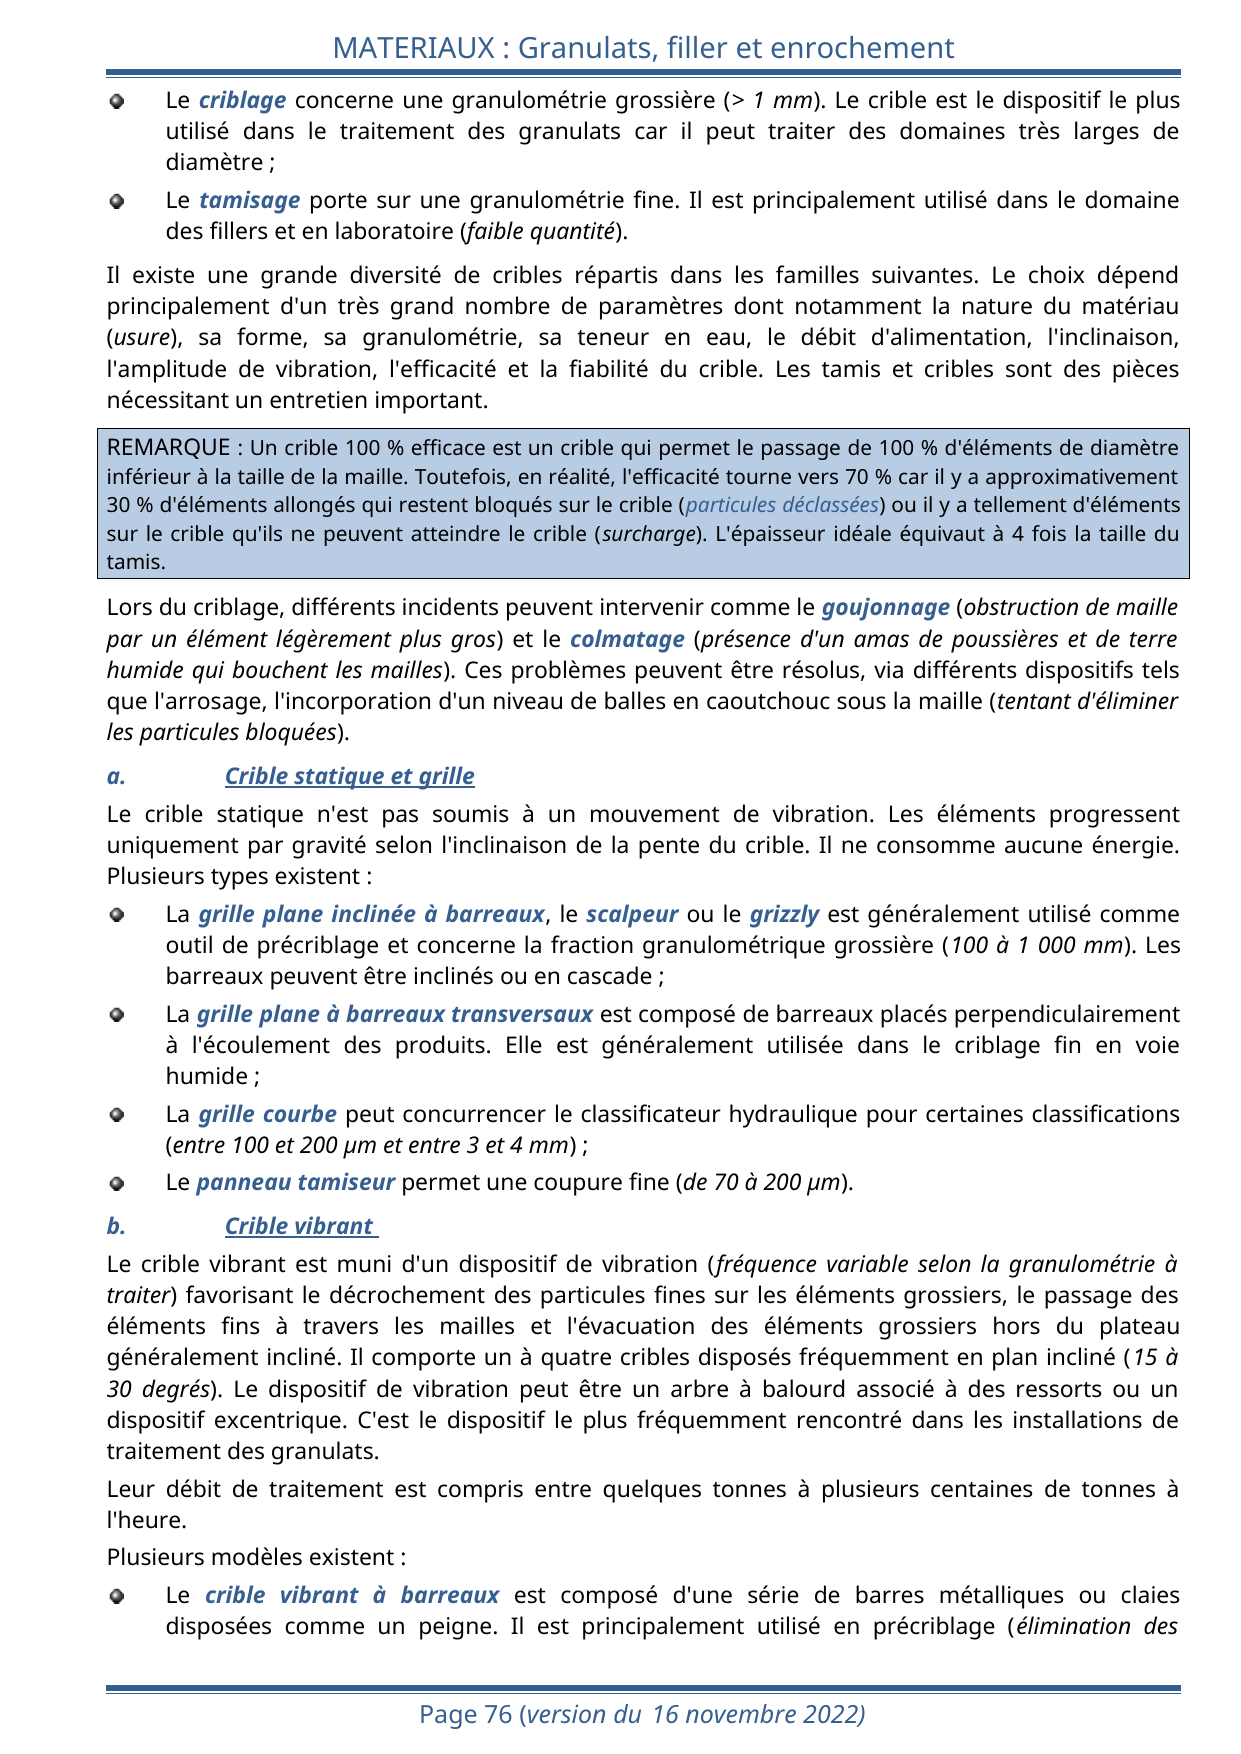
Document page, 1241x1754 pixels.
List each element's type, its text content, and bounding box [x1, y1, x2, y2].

text Le criblage concerne une granulométrie grossière (> 1 mm). Le crible est le dispositif le plus utilisé dans le traitement des granulats car il peut traiter des domaines très larges de diamètre ; [106, 84, 1181, 178]
picture [107, 1105, 124, 1122]
text Lors du criblage, différents incidents peuvent intervenir comme le goujonnage (obstruction de maille par un élément légèrement plus gros) et le colmatage (présence d'un amas de poussières et de terre humide qui bouchent les mailles). Ces problèmes peuvent être résolus, via différents dispositifs tels que l'arrosage, l'incorporation d'un niveau de balles en caoutchouc sous la maille (tentant d'éliminer les particules bloquées). [106, 591, 1181, 748]
picture [107, 91, 124, 109]
picture [107, 1174, 124, 1191]
subtitle Crible statique et grille [106, 760, 1181, 791]
text Il existe une grande diversité de cribles répartis dans les familles suivantes. Le choix dépend principalement d'un très grand nombre de paramètres dont notamment la nature du matériau (usure), sa forme, sa granulométrie, sa teneur en eau, le débit d'alimentation, l'inclinaison, l'amplitude de vibration, l'efficacité et la fiabilité du crible. Les tamis et cribles sont des pièces nécessitant un entretien important. [106, 259, 1181, 415]
picture [107, 905, 124, 922]
list Le crible vibrant est muni d'un dispositif de vibration (fréquence variable selon la granulométrie à traiter) favorisant le décrochement des particules fines sur les éléments grossiers, le passage des éléments fins à travers les mailles et l'évacuation des éléments grossiers hors du plateau généralement incliné. Il comporte un à quatre cribles disposés fréquemment en plan incliné (15 à 30 degrés). Le dispositif de vibration peut être un arbre à balourd associé à des ressorts ou un dispositif excentrique. C'est le dispositif le plus fréquemment rencontré dans les installations de traitement des granulats. [106, 1248, 1181, 1466]
text REMARQUE : Un crible 100 % efficace est un crible qui permet le passage de 100 % d'éléments de diamètre inférieur à la taille de la maille. Toutefois, en réalité, l'efficacité tourne vers 70 % car il y a approximativement 30 % d'éléments allongés qui restent bloqués sur le crible (particules déclassées) ou il y a tellement d'éléments sur le crible qu'ils ne peuvent atteindre le crible (surcharge). L'épaisseur idéale équivaut à 4 fois la taille du tamis. [98, 429, 1189, 578]
text Le panneau tamiseur permet une coupure fine (de 70 à 200 µm). [106, 1166, 1181, 1198]
text Le tamisage porte sur une granulométrie fine. Il est principalement utilisé dans le domaine des fillers et en laboratoire (faible quantité). [106, 184, 1181, 246]
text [106, 1579, 1181, 1641]
picture [107, 1005, 124, 1022]
picture [107, 191, 124, 209]
text La grille plane inclinée à barreaux, le scalpeur ou le grizzly est généralement utilisé comme outil de précriblage et concerne la fraction granulométrique grossière (100 à 1 000 mm). Les barreaux peuvent être inclinés ou en cascade ; [106, 898, 1181, 991]
picture [107, 1586, 124, 1604]
text La grille plane à barreaux transversaux est composé de barreaux placés perpendiculairement à l'écoulement des produits. Elle est généralement utilisée dans le criblage fin en voie humide ; [106, 998, 1181, 1091]
text La grille courbe peut concurrencer le classificateur hydraulique pour certaines classifications (entre 100 et 200 µm et entre 3 et 4 mm) ; [106, 1098, 1181, 1160]
list Leur débit de traitement est compris entre quelques tonnes à plusieurs centaines de tonnes à l'heure. [106, 1473, 1181, 1535]
list Plusieurs modèles existent : [106, 1541, 1181, 1573]
list Le crible statique n'est pas soumis à un mouvement de vibration. Les éléments progressent uniquement par gravité selon l'inclinaison de la pente du crible. Il ne consomme aucune énergie. Plusieurs types existent : [106, 798, 1181, 891]
subtitle Crible vibrant [106, 1210, 1181, 1241]
